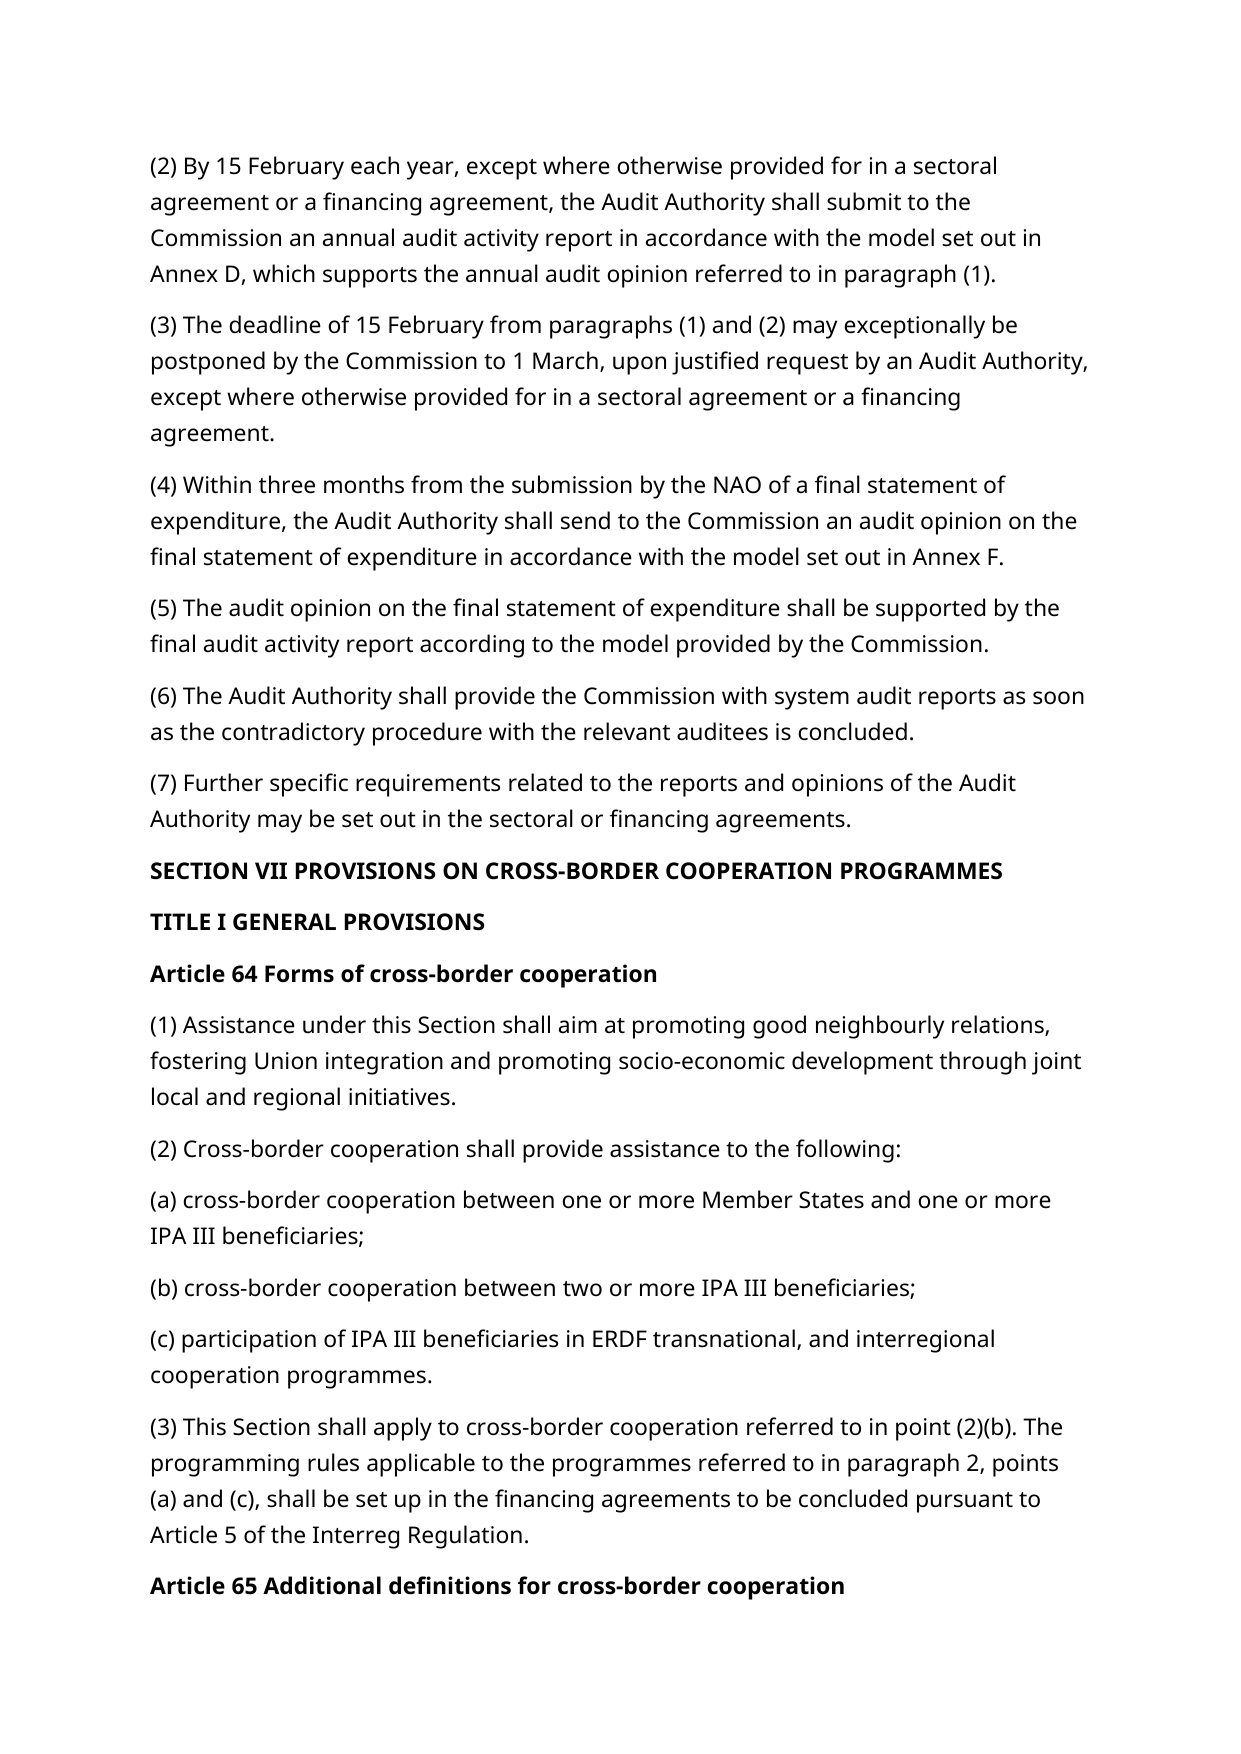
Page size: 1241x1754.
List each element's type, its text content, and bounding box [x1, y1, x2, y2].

text (5) The audit opinion on the final statement of expenditure shall be supported by the final audit activity report according to the model provided by the Commission. [150, 592, 1090, 659]
text (3) The deadline of 15 February from paragraphs (1) and (2) may exceptionally be postponed by the Commission to 1 March, upon justified request by an Audit Authority, except where otherwise provided for in a sectoral agreement or a financing agreement. [150, 309, 1090, 448]
text SECTION VII PROVISIONS ON CROSS-BORDER COOPERATION PROGRAMMES [150, 855, 1090, 886]
text (c) participation of IPA III beneficiaries in ERDF transnational, and interregional cooperation programmes. [150, 1323, 1090, 1391]
text (b) cross-border cooperation between two or more IPA III beneficiaries; [150, 1272, 1090, 1303]
text (a) cross-border cooperation between one or more Member States and one or more IPA III beneficiaries; [150, 1184, 1090, 1252]
text (1) Assistance under this Section shall aim at promoting good neighbourly relations, fostering Union integration and promoting socio-economic development through joint local and regional initiatives. [150, 1009, 1090, 1112]
text (7) Further specific requirements related to the reports and opinions of the Audit Authority may be set out in the sectoral or financing agreements. [150, 767, 1090, 834]
text (6) The Audit Authority shall provide the Commission with system audit reports as soon as the contradictory procedure with the relevant auditees is concluded. [150, 680, 1090, 747]
text Article 64 Forms of cross-border cooperation [150, 958, 1090, 989]
text (2) Cross-border cooperation shall provide assistance to the following: [150, 1133, 1090, 1164]
text (4) Within three months from the submission by the NAO of a final statement of expenditure, the Audit Authority shall send to the Commission an audit opinion on the final statement of expenditure in accordance with the model set out in Annex F. [150, 469, 1090, 572]
text Article 65 Additional definitions for cross-border cooperation [150, 1570, 1090, 1602]
text (3) This Section shall apply to cross-border cooperation referred to in point (2)(b). The programming rules applicable to the programmes referred to in paragraph 2, points (a) and (c), shall be set up in the financing agreements to be concluded pursuant to Article 5 of the Interreg Regulation. [150, 1411, 1090, 1550]
text (2) By 15 February each year, except where otherwise provided for in a sectoral agreement or a financing agreement, the Audit Authority shall submit to the Commission an annual audit activity report in accordance with the model set out in Annex D, which supports the annual audit opinion referred to in paragraph (1). [150, 150, 1090, 289]
text TITLE I GENERAL PROVISIONS [150, 906, 1090, 937]
